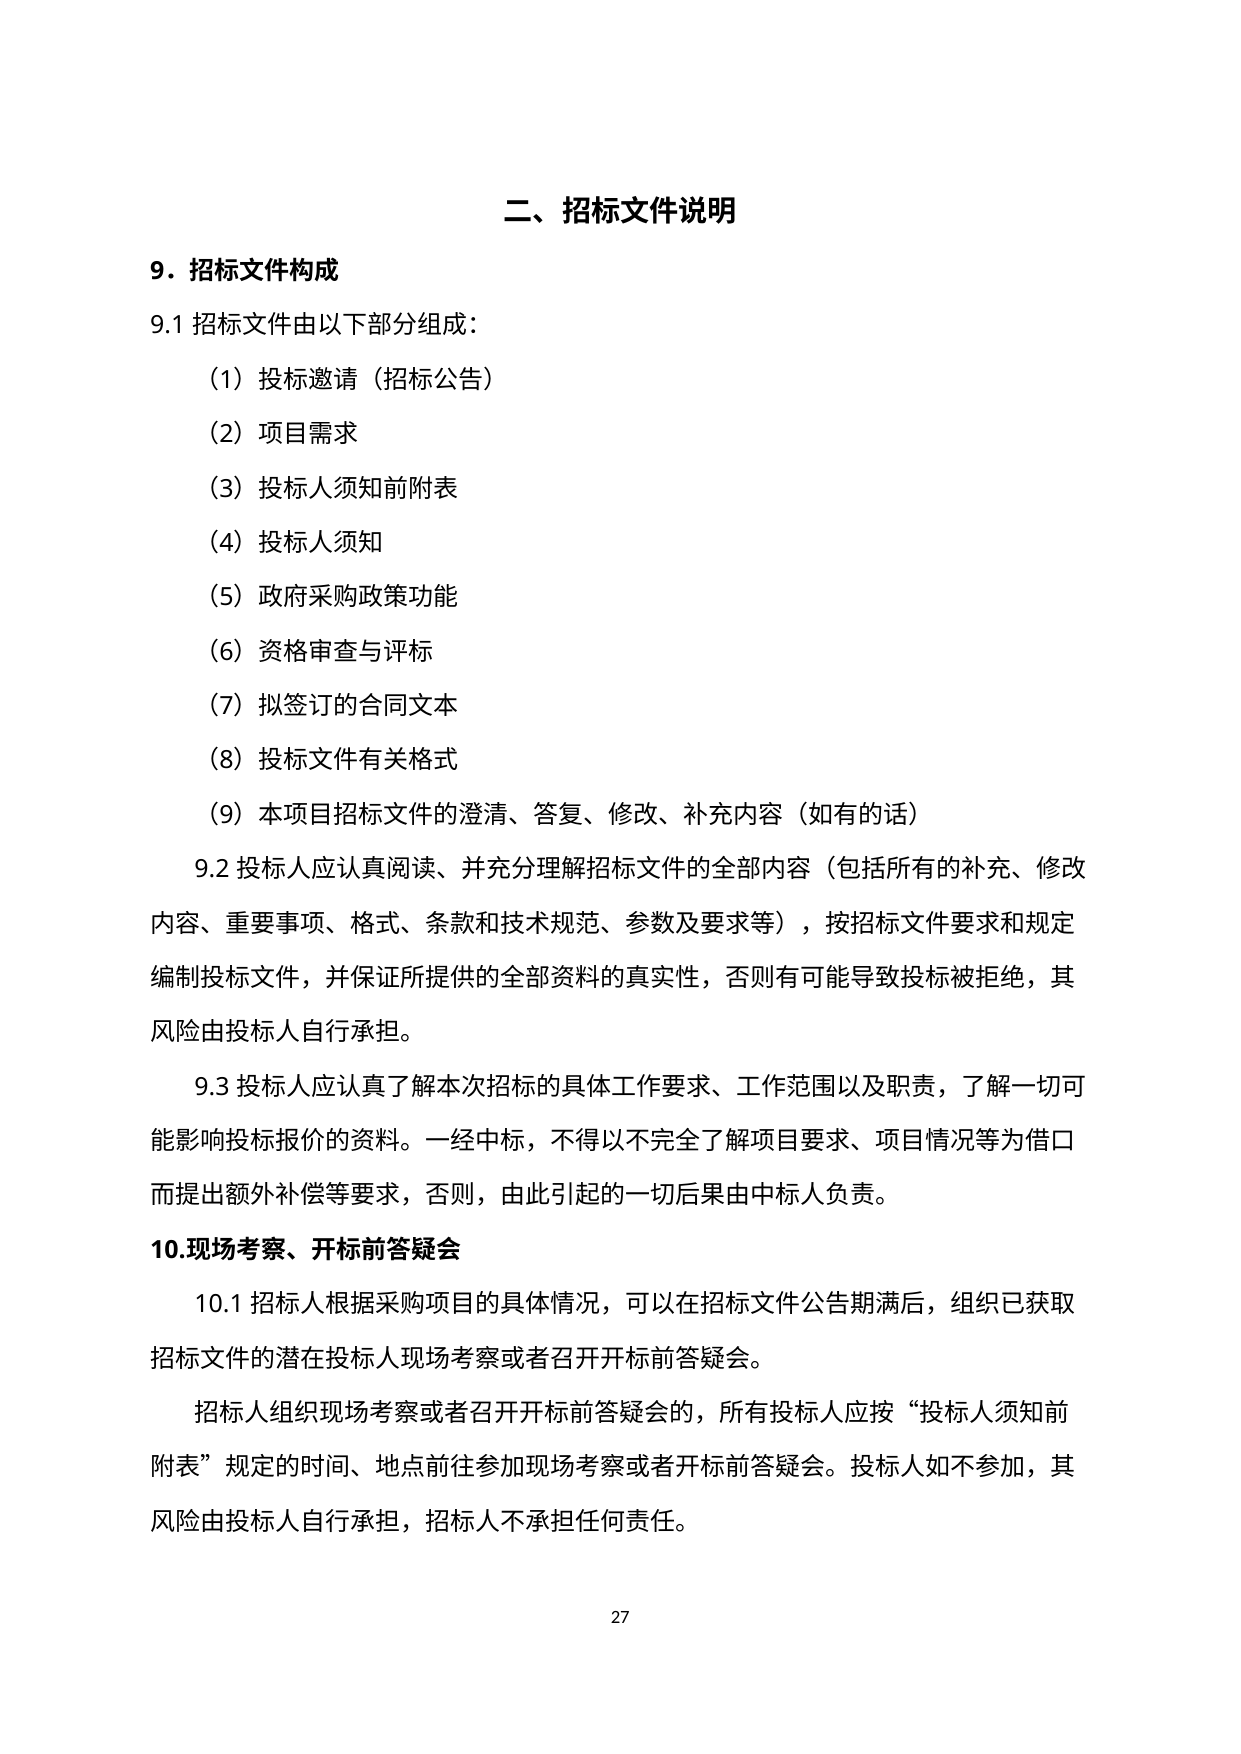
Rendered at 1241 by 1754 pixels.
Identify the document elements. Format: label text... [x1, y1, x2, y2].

text （8）投标文件有关格式 [150, 740, 1090, 776]
text （6）资格审查与评标 [150, 631, 1090, 667]
text （7）拟签订的合同文本 [150, 686, 1090, 722]
text （9）本项目招标文件的澄清、答复、修改、补充内容（如有的话） [150, 794, 1090, 831]
text 10.1 招标人根据采购项目的具体情况，可以在招标文件公告期满后，组织已获取招标文件的潜在投标人现场考察或者召开开标前答疑会。 [150, 1284, 1090, 1374]
text （2）项目需求 [150, 414, 1090, 450]
text （4）投标人须知 [150, 522, 1090, 559]
text （5）政府采购政策功能 [150, 577, 1090, 613]
text 9.3 投标人应认真了解本次招标的具体工作要求、工作范围以及职责，了解一切可能影响投标报价的资料。一经中标，不得以不完全了解项目要求、项目情况等为借口而提出额外补偿等要求，否则，由此引起的一切后果由中标人负责。 [150, 1066, 1090, 1211]
text 招标人组织现场考察或者召开开标前答疑会的，所有投标人应按“投标人须知前附表”规定的时间、地点前往参加现场考察或者开标前答疑会。投标人如不参加，其风险由投标人自行承担，招标人不承担任何责任。 [150, 1392, 1090, 1537]
text 9.2 投标人应认真阅读、并充分理解招标文件的全部内容（包括所有的补充、修改内容、重要事项、格式、条款和技术规范、参数及要求等），按招标文件要求和规定编制投标文件，并保证所提供的全部资料的真实性，否则有可能导致投标被拒绝，其风险由投标人自行承担。 [150, 849, 1090, 1048]
text 9.1 招标文件由以下部分组成： [150, 305, 1090, 341]
text （1）投标邀请（招标公告） [150, 359, 1090, 396]
text 9．招标文件构成 [150, 251, 1090, 287]
text 二、招标文件说明 [150, 187, 1090, 229]
text 10.现场考察、开标前答疑会 [150, 1229, 1090, 1266]
text （3）投标人须知前附表 [150, 468, 1090, 504]
